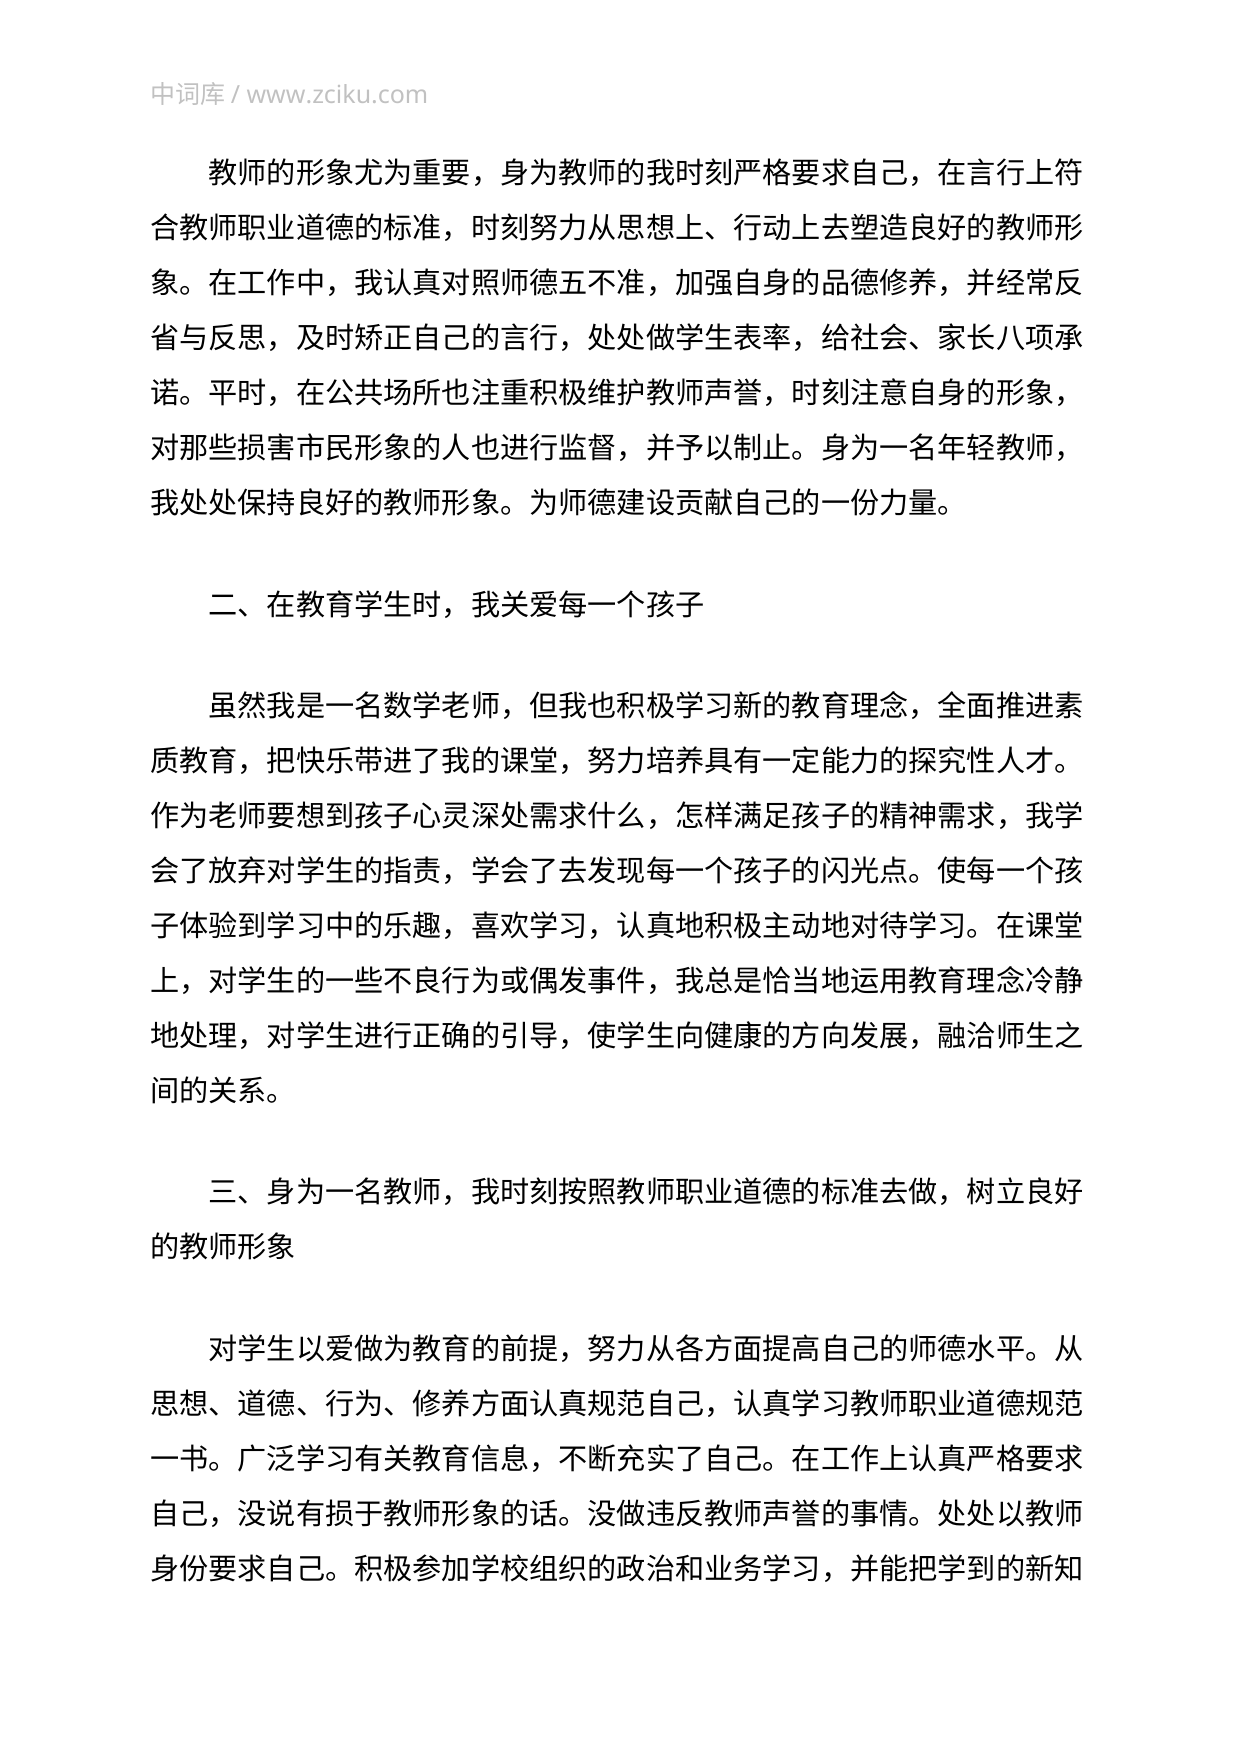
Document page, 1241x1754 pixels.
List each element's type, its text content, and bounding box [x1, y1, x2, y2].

text 教师的形象尤为重要，身为教师的我时刻严格要求自己，在言行上符合教师职业道德的标准，时刻努力从思想上、行动上去塑造良好的教师形象。在工作中，我认真对照师德五不准，加强自身的品德修养，并经常反省与反思，及时矫正自己的言行，处处做学生表率，给社会、家长八项承诺。平时，在公共场所也注重积极维护教师声誉，时刻注意自身的形象，对那些损害市民形象的人也进行监督，并予以制止。身为一名年轻教师，我处处保持良好的教师形象。为师德建设贡献自己的一份力量。 [150, 150, 1090, 522]
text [150, 1326, 1090, 1587]
text 三、身为一名教师，我时刻按照教师职业道德的标准去做，树立良好的教师形象 [150, 1169, 1090, 1266]
text 二、在教育学生时，我关爱每一个孩子 [150, 581, 1090, 623]
text 虽然我是一名数学老师，但我也积极学习新的教育理念，全面推进素质教育，把快乐带进了我的课堂，努力培养具有一定能力的探究性人才。作为老师要想到孩子心灵深处需求什么，怎样满足孩子的精神需求，我学会了放弃对学生的指责，学会了去发现每一个孩子的闪光点。使每一个孩子体验到学习中的乐趣，喜欢学习，认真地积极主动地对待学习。在课堂上，对学生的一些不良行为或偶发事件，我总是恰当地运用教育理念冷静地处理，对学生进行正确的引导，使学生向健康的方向发展，融洽师生之间的关系。 [150, 683, 1090, 1109]
